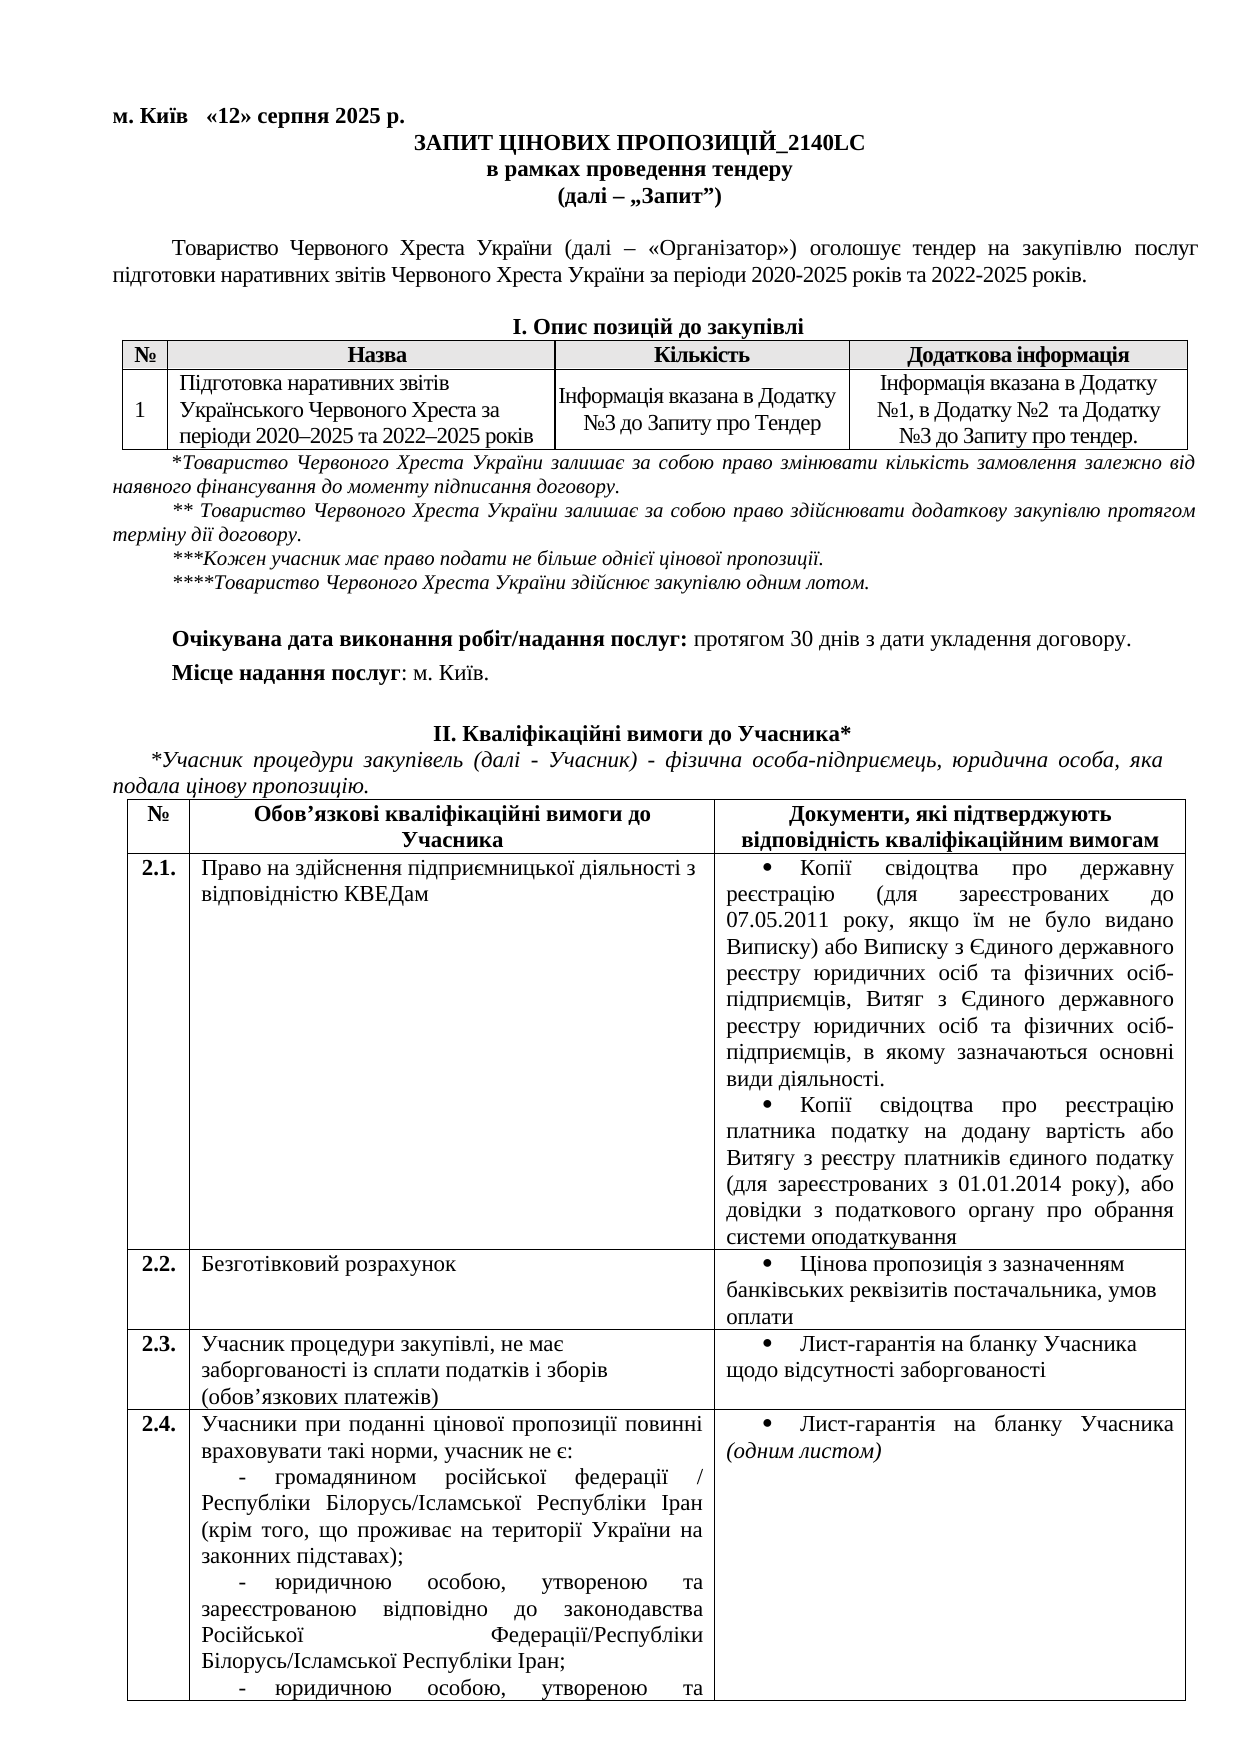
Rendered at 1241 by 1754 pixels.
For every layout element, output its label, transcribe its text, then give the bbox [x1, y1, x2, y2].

table_cell [128, 1330, 189, 1409]
table_cell Право на здійснення підприємницької діяльності з відповідністю КВЕДам [190, 854, 714, 1249]
table_cell [128, 854, 189, 1249]
table_cell 1 [123, 370, 167, 448]
table_cell Інформація вказана в Додатку №3 до Запиту про Тендер [556, 370, 849, 448]
table_cell Лист-гарантія на бланку Учасника щодо відсутності заборгованості [715, 1330, 1185, 1409]
text *Товариство Червоного Хреста України залишає за собою право змінювати кількість замовлення залежно від наявного фінансування до моменту підписання договору. [112, 449, 1198, 498]
table_cell [128, 1250, 189, 1329]
text Товариство Червоного Хреста України (далі – «Організатор») оголошує тендер на закупівлю послуг підготовки наративних звітів Червоного Хреста України за періоди 2020-2025 років та 2022-2025 років. [112, 234, 1198, 287]
table_cell [128, 1410, 189, 1700]
text ***Кожен учасник має право подати не більше однієї цінової пропозиції. [112, 546, 1198, 570]
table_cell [190, 1410, 714, 1700]
text м. Київ «12» серпня 2025 р. [112, 103, 1167, 129]
table_cell Учасник процедури закупівлі, не має заборгованості із сплати податків і зборів (обов’язкових платежів) [190, 1330, 714, 1409]
table_header Кількість [556, 341, 849, 368]
text Очікувана дата виконання робіт/надання послуг: протягом 30 днів з дати укладення договору. [112, 626, 1169, 652]
text (далі – „Запит”) [112, 182, 1167, 208]
table_header Обов’язкові кваліфікаційні вимоги до Учасника [190, 800, 714, 853]
text *Учасник процедури закупівель (далі - Учасник) - фізична особа-підприємець, юридична особа, яка подала цінову пропозицію. [112, 746, 1167, 799]
table_header Назва [168, 341, 554, 368]
text ** Товариство Червоного Хреста України залишає за собою право здійснювати додаткову закупівлю протягом терміну дії договору. [112, 498, 1198, 546]
text І. Опис позицій до закупівлі [112, 313, 1198, 340]
table_header Документи, які підтверджують відповідність кваліфікаційним вимогам [715, 800, 1185, 853]
table_cell Цінова пропозиція з зазначенням банківських реквізитів постачальника, умов оплати [715, 1250, 1185, 1329]
table_cell Копії свідоцтва про державну реєстрацію (для зареєстрованих до 07.05.2011 року, якщо їм не було видано Виписку) або Виписку з Єдиного державного реєстру юридичних осіб та фізичних осіб-підприємців, Витяг з Єдиного державного реєстру юридичних осіб та фізичних осіб-підприємців, в якому зазначаються основні види діяльності. Копії свідоцтва про реєстрацію платника податку на додану вартість або Витягу з реєстру платників єдиного податку (для зареєстрованих з 01.01.2014 року), або довідки з податкового органу про обрання системи оподаткування [715, 854, 1185, 1249]
text Місце надання послуг: м. Київ. [112, 660, 1169, 686]
text ****Товариство Червоного Хреста України здійснює закупівлю одним лотом. [112, 570, 1176, 594]
table_cell Інформація вказана в Додатку №1, в Додатку №2 та Додатку №3 до Запиту про тендер. [850, 370, 1187, 448]
table_header № [123, 341, 167, 368]
table_cell Підготовка наративних звітів Українського Червоного Хреста за періоди 2020–2025 та 2022–2025 років [168, 370, 554, 448]
text ІІ. Кваліфікаційні вимоги до Учасника* [112, 720, 1167, 746]
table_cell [715, 1410, 1185, 1700]
table_header Додаткова інформація [850, 341, 1187, 368]
table_header № [128, 800, 189, 853]
text в рамках проведення тендеру [112, 155, 1167, 182]
table_cell Безготівковий розрахунок [190, 1250, 714, 1329]
text ЗАПИТ ЦІНОВИХ ПРОПОЗИЦІЙ_2140LC [112, 129, 1167, 155]
